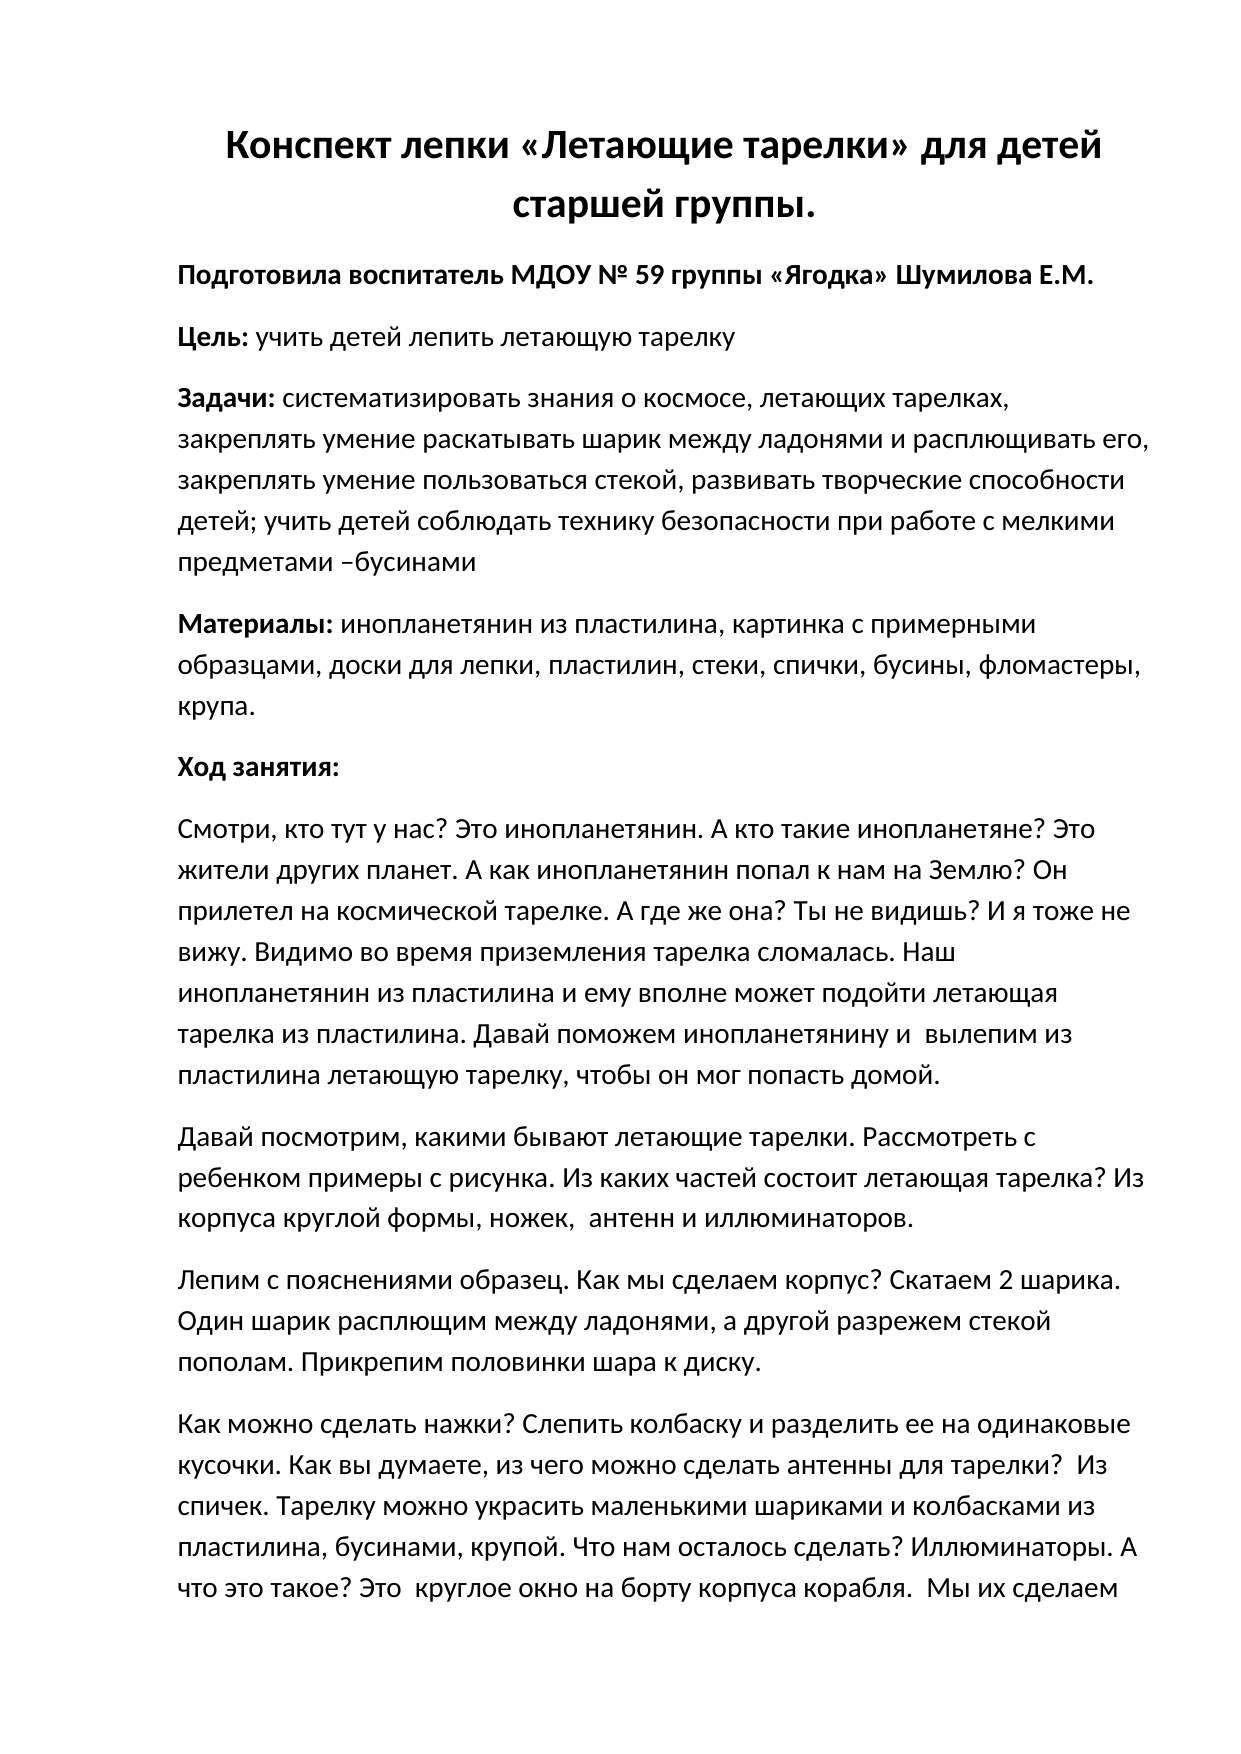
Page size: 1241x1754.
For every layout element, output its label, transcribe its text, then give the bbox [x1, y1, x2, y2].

text Лепим с пояснениями образец. Как мы сделаем корпус? Скатаем 2 шарика. Один шарик расплющим между ладонями, а другой разрежем стекой пополам. Прикрепим половинки шара к диску. [177, 1261, 1152, 1379]
text Конспект лепки «Летающие тарелки» для детей старшей группы. [177, 118, 1152, 227]
text Материалы: инопланетянин из пластилина, картинка с примерными образцами, доски для лепки, пластилин, стеки, спички, бусины, фломастеры, крупа. [177, 605, 1152, 722]
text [177, 1405, 1152, 1604]
text Ход занятия: [177, 748, 1152, 784]
text Давай посмотрим, какими бывают летающие тарелки. Рассмотреть с ребенком примеры с рисунка. Из каких частей состоит летающая тарелка? Из корпуса круглой формы, ножек, антенн и иллюминаторов. [177, 1118, 1152, 1235]
text Смотри, кто тут у нас? Это инопланетянин. А кто такие инопланетяне? Это жители других планет. А как инопланетянин попал к нам на Землю? Он прилетел на космической тарелке. А где же она? Ты не видишь? И я тоже не вижу. Видимо во время приземления тарелка сломалась. Наш инопланетянин из пластилина и ему вполне может подойти летающая тарелка из пластилина. Давай поможем инопланетянину и вылепим из пластилина летающую тарелку, чтобы он мог попасть домой. [177, 810, 1152, 1092]
text Задачи: систематизировать знания о космосе, летающих тарелках, закреплять умение раскатывать шарик между ладонями и расплющивать его, закреплять умение пользоваться стекой, развивать творческие способности детей; учить детей соблюдать технику безопасности при работе с мелкими предметами –бусинами [177, 379, 1152, 579]
text Подготовила воспитатель МДОУ № 59 группы «Ягодка» Шумилова Е.М. [177, 256, 1152, 291]
text Цель: учить детей лепить летающую тарелку [177, 318, 1152, 353]
